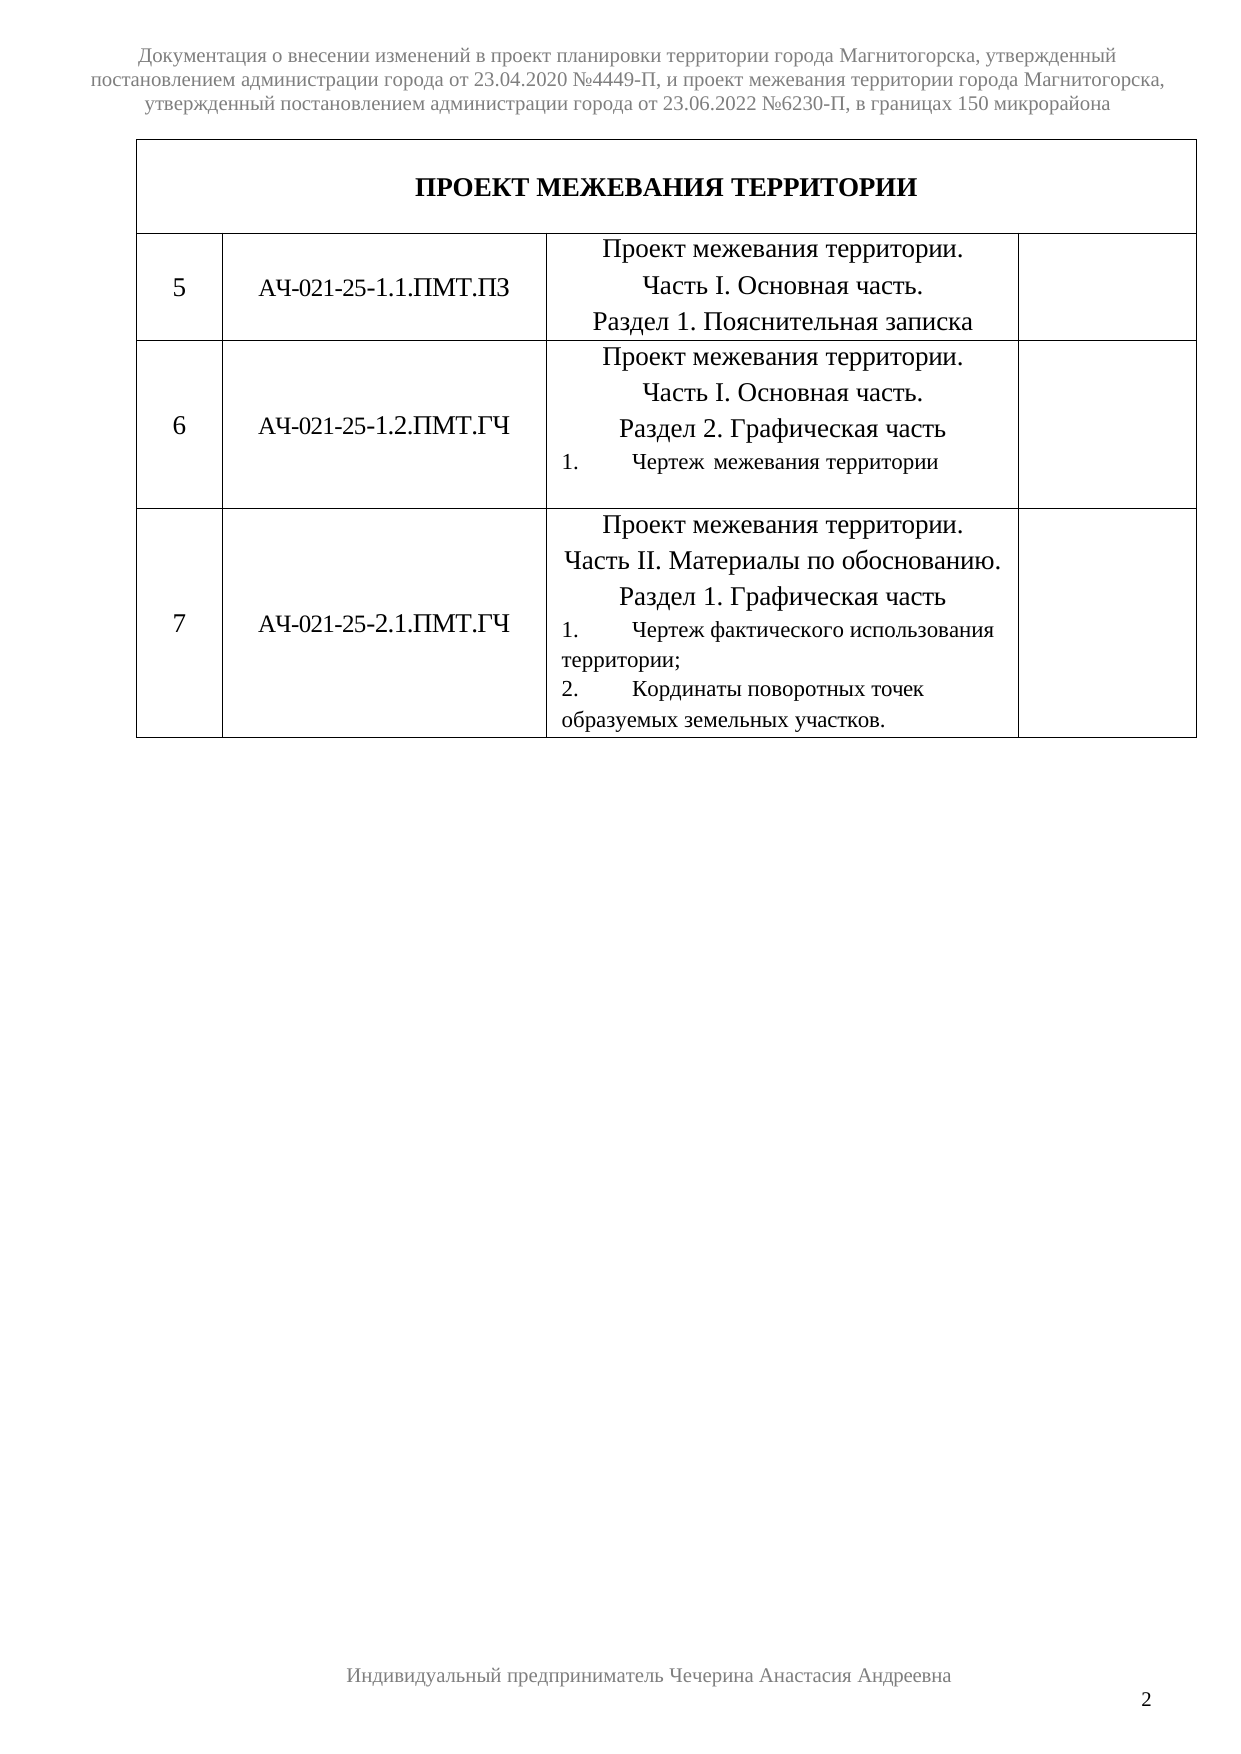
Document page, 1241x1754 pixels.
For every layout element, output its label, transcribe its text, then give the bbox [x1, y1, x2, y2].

table_cell [1019, 509, 1196, 737]
table_cell Проект межевания территории. Часть I. Основная часть. Раздел 2. Графическая часть Чертеж межевания территории [547, 341, 1018, 508]
table_cell Проект межевания территории. Часть II. Материалы по обоснованию. Раздел 1. Графическая часть Чертеж фактического использования территории; Кординаты поворотных точек образуемых земельных участков. [547, 509, 1018, 737]
table_cell 6 [137, 341, 222, 508]
table_cell [1019, 341, 1196, 508]
table_header ПРОЕКТ МЕЖЕВАНИЯ ТЕРРИТОРИИ [137, 140, 1196, 233]
table_cell АЧ-021-25-2.1.ПМТ.ГЧ [223, 509, 546, 737]
table_cell АЧ-021-25-1.1.ПМТ.ПЗ [223, 234, 546, 340]
table_cell АЧ-021-25-1.2.ПМТ.ГЧ [223, 341, 546, 508]
table_cell 7 [137, 509, 222, 737]
table_cell Проект межевания территории. Часть I. Основная часть. Раздел 1. Пояснительная записка [547, 234, 1018, 340]
table_cell [1019, 234, 1196, 340]
table_cell 5 [137, 234, 222, 340]
